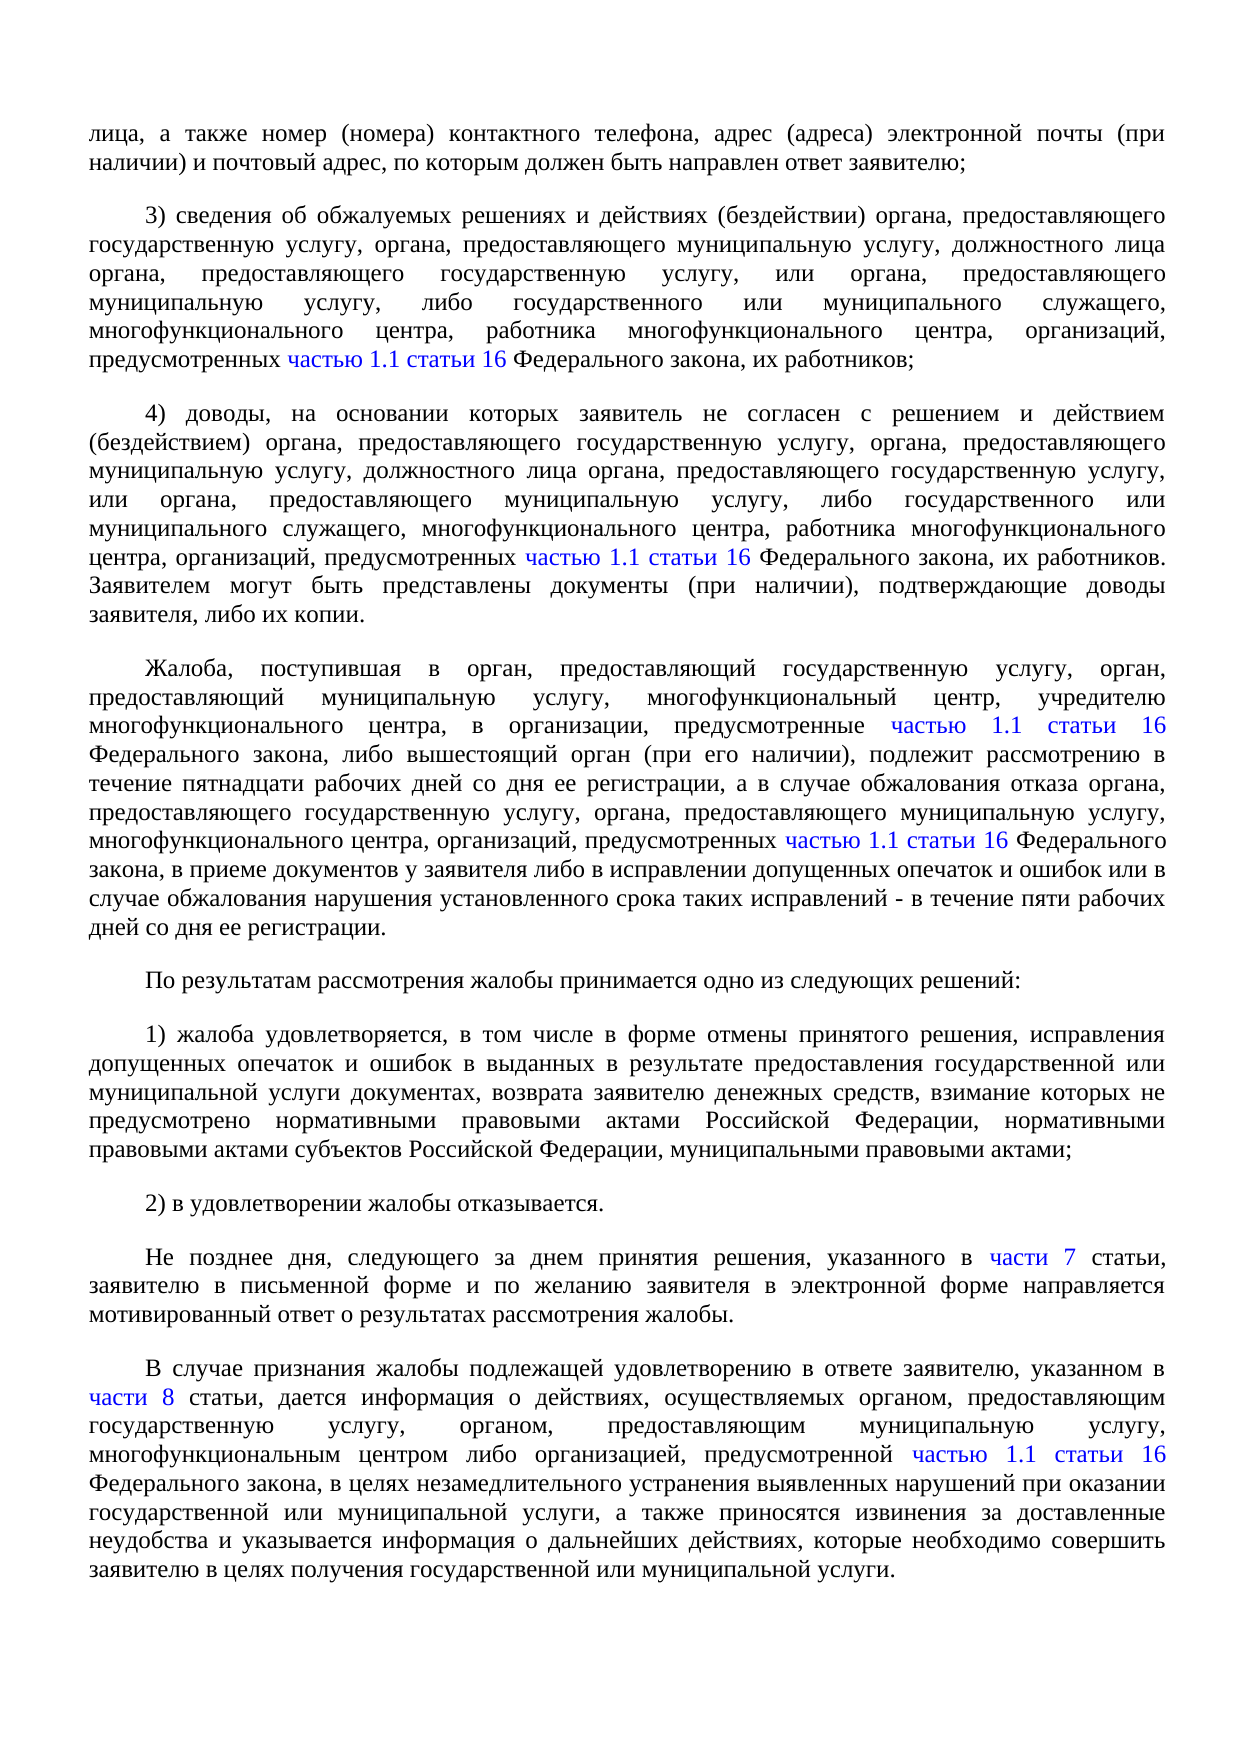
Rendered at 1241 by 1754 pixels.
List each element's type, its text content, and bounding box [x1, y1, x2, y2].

text 2) в удовлетворении жалобы отказывается. [88, 1188, 1167, 1217]
text 4) доводы, на основании которых заявитель не согласен с решением и действием (бездействием) органа, предоставляющего государственную услугу, органа, предоставляющего муниципальную услугу, должностного лица органа, предоставляющего государственную услугу, или органа, предоставляющего муниципальную услугу, либо государственного или муниципального служащего, многофункционального центра, работника многофункционального центра, организаций, предусмотренных частью 1.1 статьи 16 Федерального закона, их работников. Заявителем могут быть представлены документы (при наличии), подтверждающие доводы заявителя, либо их копии. [88, 398, 1167, 628]
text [88, 118, 1167, 176]
text 1) жалоба удовлетворяется, в том числе в форме отмены принятого решения, исправления допущенных опечаток и ошибок в выданных в результате предоставления государственной или муниципальной услуги документах, возврата заявителю денежных средств, взимание которых не предусмотрено нормативными правовыми актами Российской Федерации, нормативными правовыми актами субъектов Российской Федерации, муниципальными правовыми актами; [88, 1019, 1167, 1163]
text Жалоба, поступившая в орган, предоставляющий государственную услугу, орган, предоставляющий муниципальную услугу, многофункциональный центр, учредителю многофункционального центра, в организации, предусмотренные частью 1.1 статьи 16 Федерального закона, либо вышестоящий орган (при его наличии), подлежит рассмотрению в течение пятнадцати рабочих дней со дня ее регистрации, а в случае обжалования отказа органа, предоставляющего государственную услугу, органа, предоставляющего муниципальную услугу, многофункционального центра, организаций, предусмотренных частью 1.1 статьи 16 Федерального закона, в приеме документов у заявителя либо в исправлении допущенных опечаток и ошибок или в случае обжалования нарушения установленного срока таких исправлений - в течение пяти рабочих дней со дня ее регистрации. [88, 653, 1167, 941]
text В случае признания жалобы подлежащей удовлетворению в ответе заявителю, указанном в части 8 статьи, дается информация о действиях, осуществляемых органом, предоставляющим государственную услугу, органом, предоставляющим муниципальную услугу, многофункциональным центром либо организацией, предусмотренной частью 1.1 статьи 16 Федерального закона, в целях незамедлительного устранения выявленных нарушений при оказании государственной или муниципальной услуги, а также приносятся извинения за доставленные неудобства и указывается информация о дальнейших действиях, которые необходимо совершить заявителю в целях получения государственной или муниципальной услуги. [88, 1353, 1167, 1583]
text 3) сведения об обжалуемых решениях и действиях (бездействии) органа, предоставляющего государственную услугу, органа, предоставляющего муниципальную услугу, должностного лица органа, предоставляющего государственную услугу, или органа, предоставляющего муниципальную услугу, либо государственного или муниципального служащего, многофункционального центра, работника многофункционального центра, организаций, предусмотренных частью 1.1 статьи 16 Федерального закона, их работников; [88, 201, 1167, 373]
text По результатам рассмотрения жалобы принимается одно из следующих решений: [88, 966, 1167, 994]
text Не позднее дня, следующего за днем принятия решения, указанного в части 7 статьи, заявителю в письменной форме и по желанию заявителя в электронной форме направляется мотивированный ответ о результатах рассмотрения жалобы. [88, 1242, 1167, 1328]
